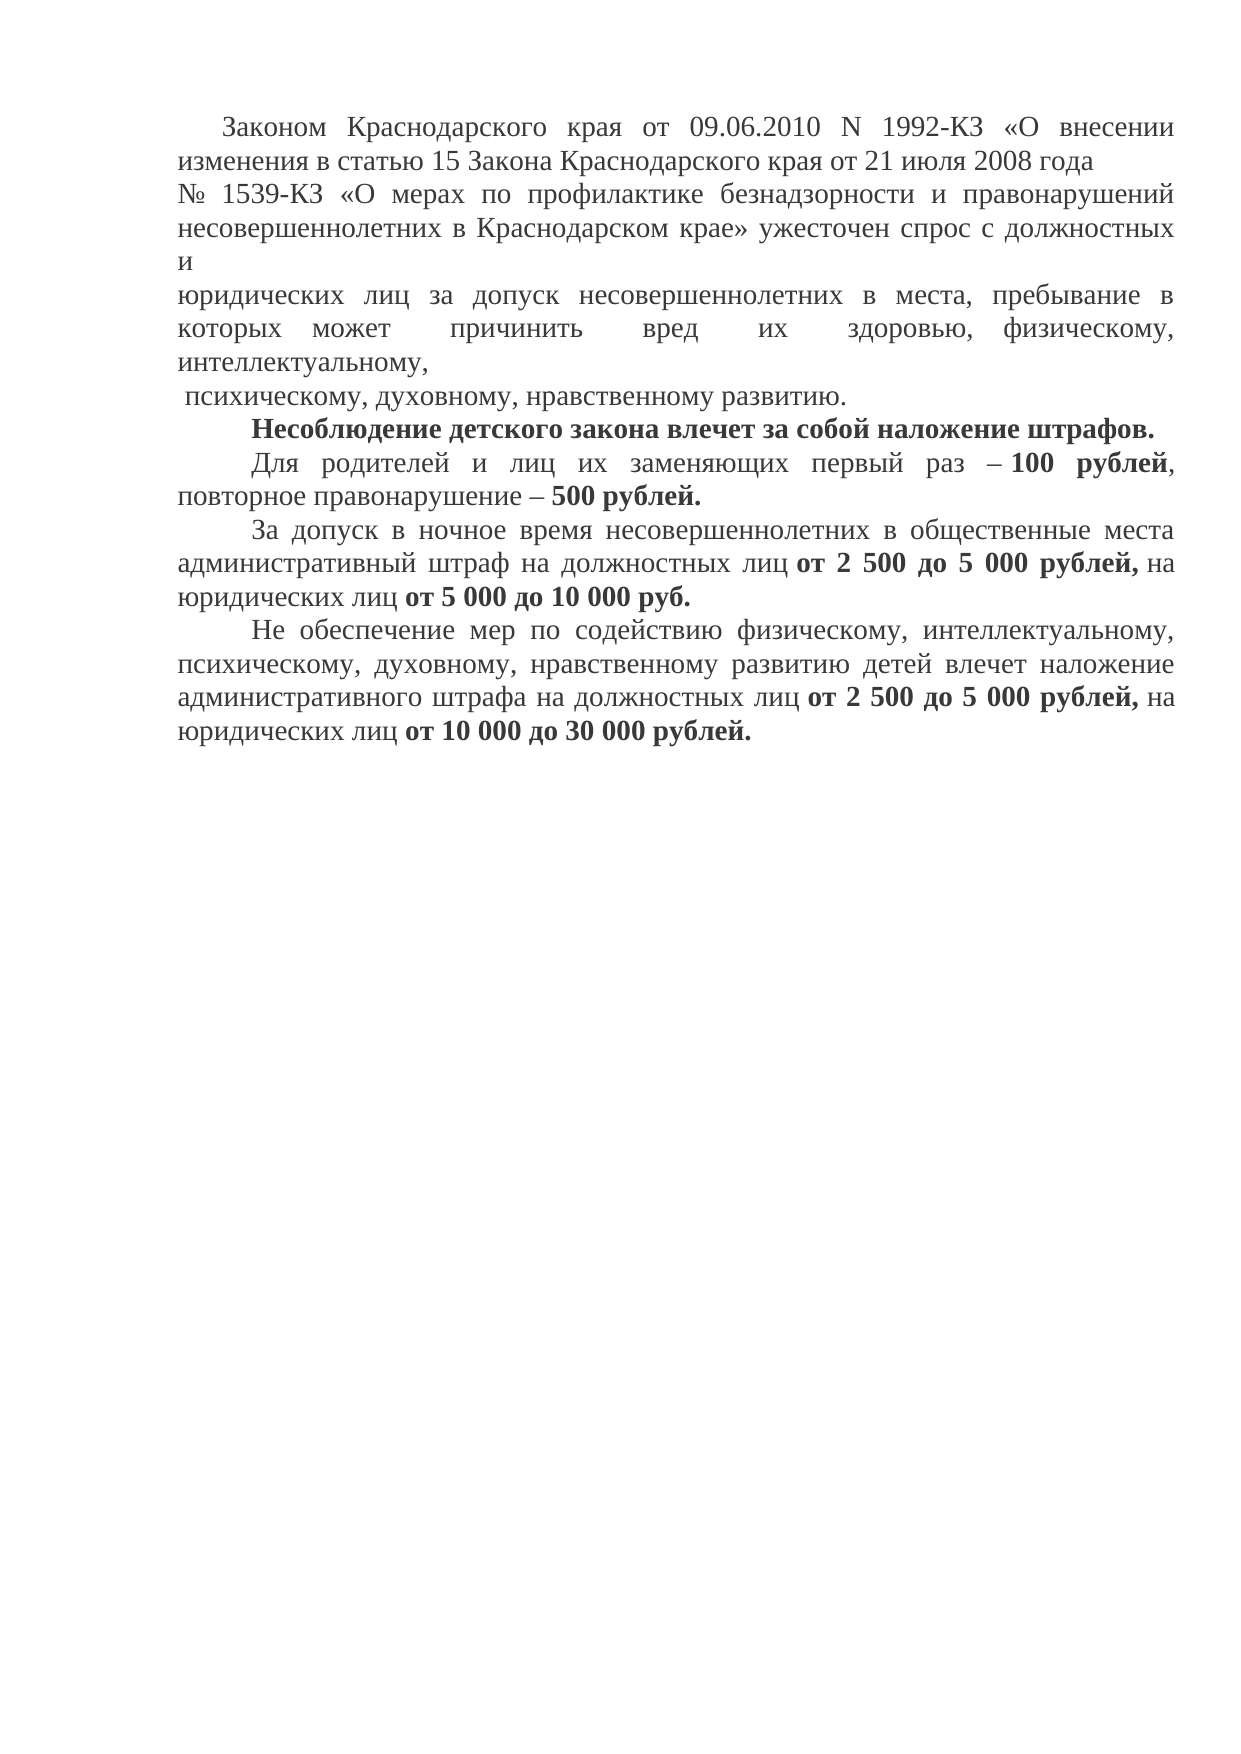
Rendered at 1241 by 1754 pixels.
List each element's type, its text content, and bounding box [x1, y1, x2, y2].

text За допуск в ночное время несовершеннолетних в общественные места административный штраф на должностных лиц от 2 500 до 5 000 рублей, на юридических лиц от 5 000 до 10 000 руб. [177, 512, 1175, 612]
text Для родителей и лиц их заменяющих первый раз – 100 рублей, повторное правонарушение – 500 рублей. [177, 445, 1175, 512]
text № 1539-КЗ «О мерах по профилактике безнадзорности и правонарушений несовершеннолетних в Краснодарском крае» ужесточен спрос с должностных и [177, 176, 1175, 277]
text психическому, духовному, нравственному развитию. [177, 378, 1175, 411]
text Законом Краснодарского края от 09.06.2010 N 1992-КЗ «О внесении изменения в статью 15 Закона Краснодарского края от 21 июля 2008 года [177, 109, 1175, 176]
text Не обеспечение мер по содействию физическому, интеллектуальному, психическому, духовному, нравственному развитию детей влечет наложение административного штрафа на должностных лиц от 2 500 до 5 000 рублей, на юридических лиц от 10 000 до 30 000 рублей. [177, 612, 1175, 747]
text юридических лиц за допуск несовершеннолетних в места, пребывание в которых может причинить вред их здоровью, физическому, интеллектуальному, [177, 277, 1175, 378]
text Несоблюдение детского закона влечет за собой наложение штрафов. [177, 411, 1175, 445]
